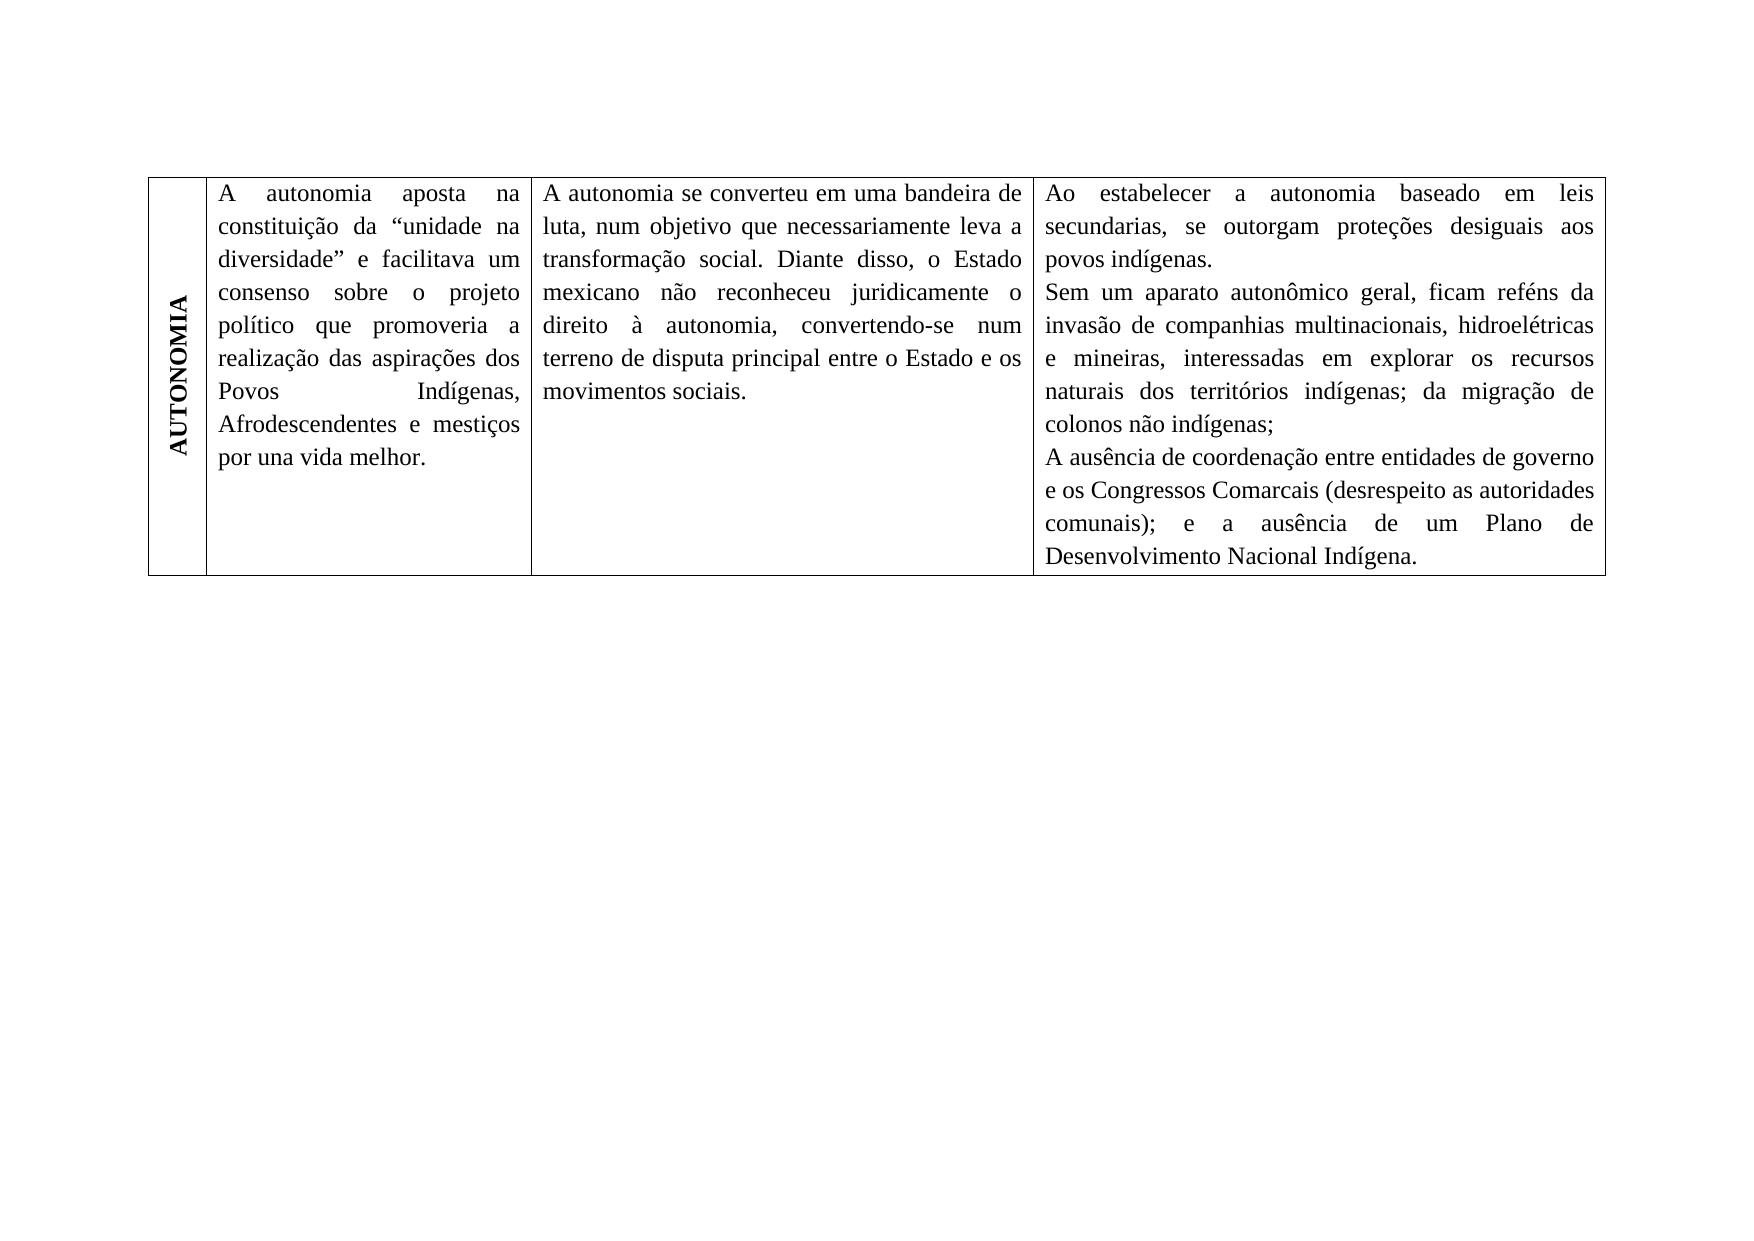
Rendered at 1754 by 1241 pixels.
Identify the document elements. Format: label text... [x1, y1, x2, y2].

table_cell A autonomia aposta na constituição da “unidade na diversidade” e facilitava um consenso sobre o projeto político que promoveria a realização das aspirações dos Povos Indígenas, Afrodescendentes e mestiços por una vida melhor. [207, 178, 531, 574]
table_cell A autonomia se converteu em uma bandeira de luta, num objetivo que necessariamente leva a transformação social. Diante disso, o Estado mexicano não reconheceu juridicamente o direito à autonomia, convertendo-se num terreno de disputa principal entre o Estado e os movimentos sociais. [532, 178, 1033, 574]
table_cell Ao estabelecer a autonomia baseado em leis secundarias, se outorgam proteções desiguais aos povos indígenas. Sem um aparato autonômico geral, ficam reféns da invasão de companhias multinacionais, hidroelétricas e mineiras, interessadas em explorar os recursos naturais dos territórios indígenas; da migração de colonos não indígenas; A ausência de coordenação entre entidades de governo e os Congressos Comarcais (desrespeito as autoridades comunais); e a ausência de um Plano de Desenvolvimento Nacional Indígena. [1034, 178, 1605, 574]
table_cell AUTONOMIA [149, 178, 206, 574]
